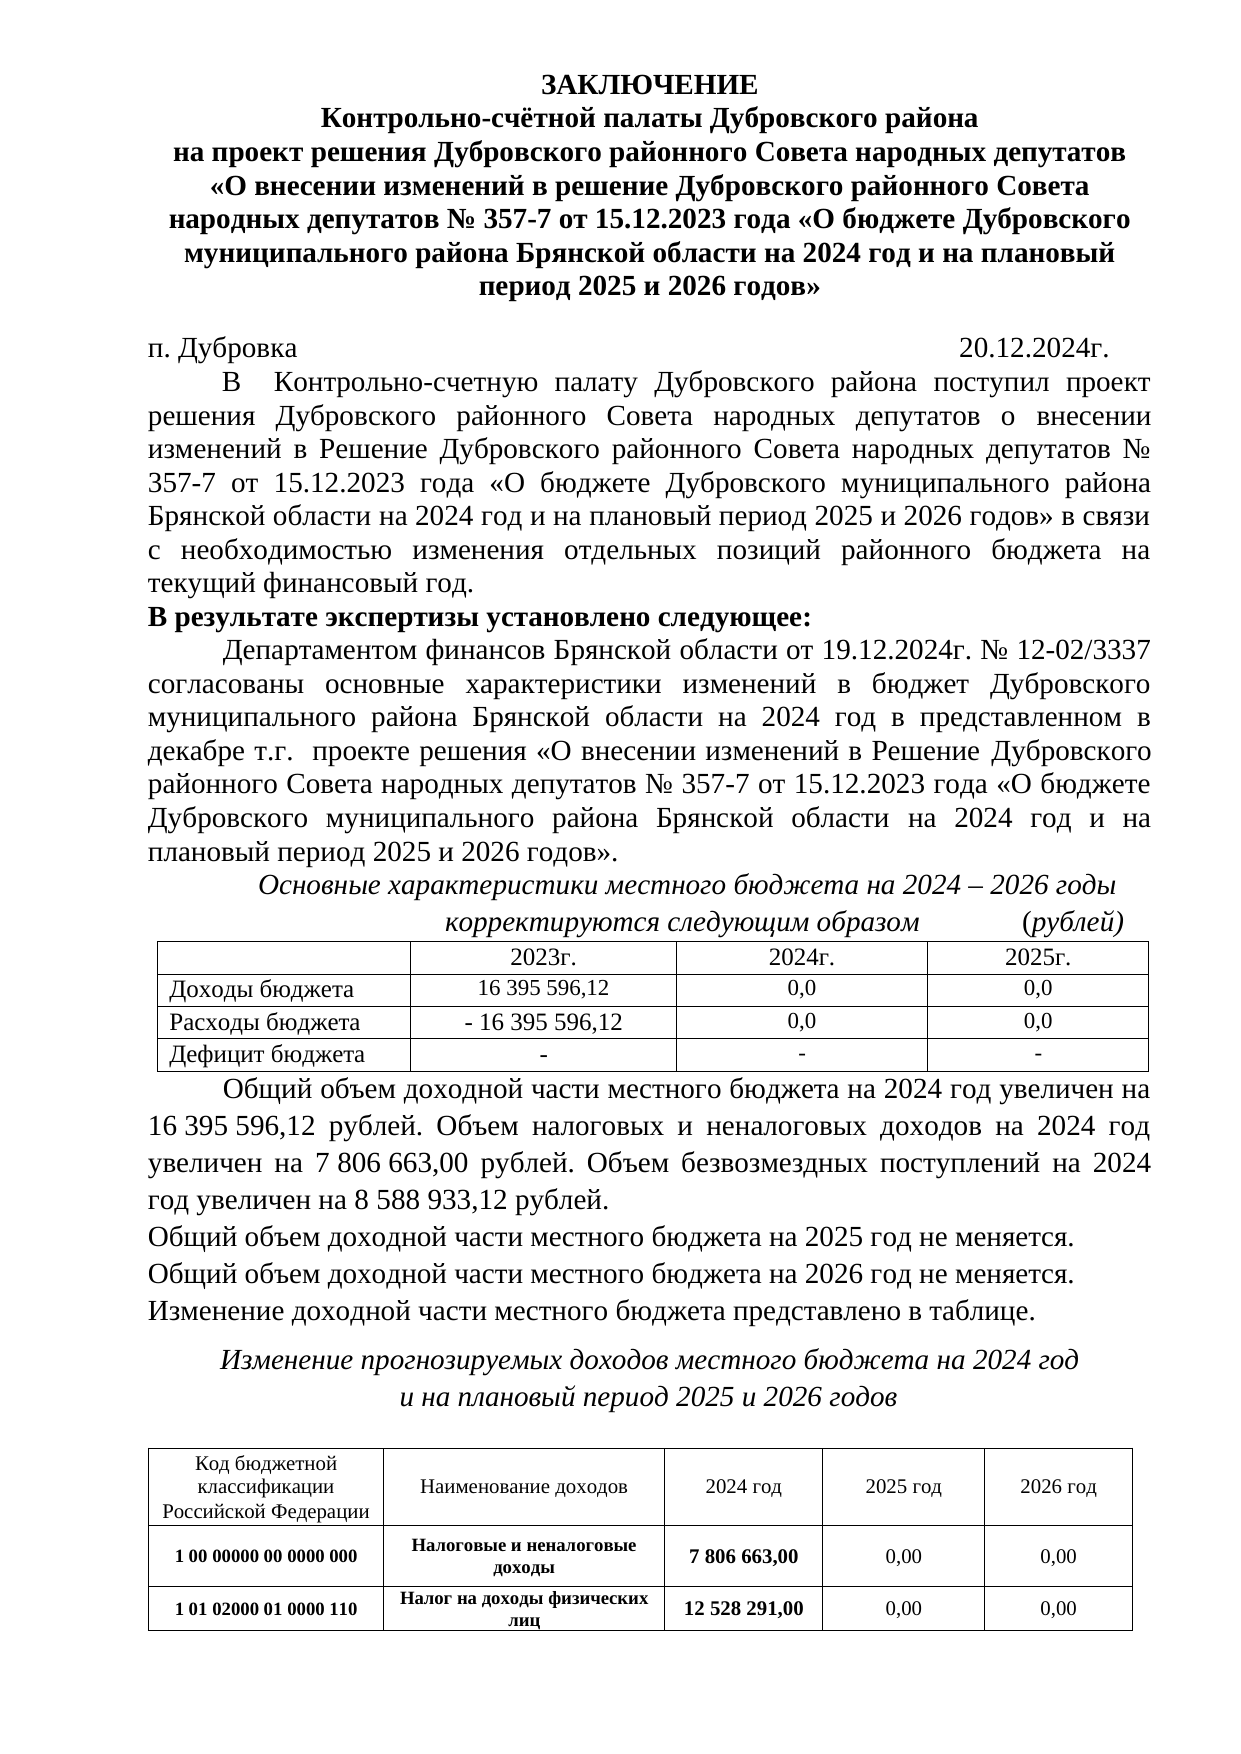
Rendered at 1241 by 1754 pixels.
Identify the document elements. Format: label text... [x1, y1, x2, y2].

table_cell - 16 395 596,12 [411, 1007, 676, 1038]
text Общий объем доходной части местного бюджета на 2025 год не меняется. [148, 1219, 1152, 1253]
table_cell 0,0 [677, 1007, 927, 1038]
text на проект решения Дубровского районного Совета народных депутатов [148, 134, 1152, 168]
table_cell 0,0 [928, 1007, 1148, 1038]
text Контрольно-счётной палаты Дубровского района [148, 101, 1152, 134]
table_header 2024 год [665, 1449, 822, 1524]
table_cell 0,00 [985, 1587, 1132, 1630]
text корректируются следующим образом (рублей) [148, 904, 1152, 938]
table_header [158, 942, 410, 973]
text Изменение прогнозируемых доходов местного бюджета на 2024 год и на плановый период 2025 и 2026 годов [148, 1342, 1152, 1413]
table_cell 0,00 [823, 1526, 984, 1586]
table_cell Расходы бюджета [158, 1007, 410, 1038]
text Департаментом финансов Брянской области от 19.12.2024г. № 12-02/3337 согласованы основные характеристики изменений в бюджет Дубровского муниципального района Брянской области на 2024 год в представленном в декабре т.г. проекте решения «О внесении изменений в Решение Дубровского районного Совета народных депутатов № 357-7 от 15.12.2023 года «О бюджете Дубровского муниципального района Брянской области на 2024 год и на плановый период 2025 и 2026 годов». [148, 632, 1152, 867]
table_cell 12 528 291,00 [665, 1587, 822, 1630]
table_header Код бюджетной классификации Российской Федерации [149, 1449, 383, 1524]
table_cell - [677, 1039, 927, 1071]
table_cell - [928, 1039, 1148, 1071]
table_cell 0,0 [928, 975, 1148, 1006]
table_cell 0,0 [677, 975, 927, 1006]
table_cell 1 01 02000 01 0000 110 [149, 1587, 383, 1630]
table_cell Налог на доходы физических лиц [384, 1587, 664, 1630]
table_header 2025 год [823, 1449, 984, 1524]
table_header Наименование доходов [384, 1449, 664, 1524]
table_cell Налоговые и неналоговые доходы [384, 1526, 664, 1586]
text Основные характеристики местного бюджета на 2024 – 2026 годы [148, 867, 1152, 901]
table_cell Доходы бюджета [158, 975, 410, 1006]
table_cell Дефицит бюджета [158, 1039, 410, 1071]
text ЗАКЛЮЧЕНИЕ [148, 67, 1152, 101]
table_header 2025г. [928, 942, 1148, 973]
text Общий объем доходной части местного бюджета на 2024 год увеличен на 16 395 596,12 рублей. Объем налоговых и неналоговых доходов на 2024 год увеличен на 7 806 663,00 рублей. Объем безвозмездных поступлений на 2024 год увеличен на 8 588 933,12 рублей. [148, 1072, 1152, 1216]
text В результате экспертизы установлено следующее: [148, 599, 1152, 632]
text Общий объем доходной части местного бюджета на 2026 год не меняется. [148, 1256, 1152, 1289]
table_cell 0,00 [985, 1526, 1132, 1586]
table_cell 1 00 00000 00 0000 000 [149, 1526, 383, 1586]
table_cell 16 395 596,12 [411, 975, 676, 1006]
text «О внесении изменений в решение Дубровского районного Совета народных депутатов № 357-7 от 15.12.2023 года «О бюджете Дубровского муниципального района Брянской области на 2024 год и на плановый период 2025 и 2026 годов» [148, 168, 1152, 302]
table_cell 7 806 663,00 [665, 1526, 822, 1586]
text В Контрольно-счетную палату Дубровского района поступил проект решения Дубровского районного Совета народных депутатов о внесении изменений в Решение Дубровского районного Совета народных депутатов № 357-7 от 15.12.2023 года «О бюджете Дубровского муниципального района Брянской области на 2024 год и на плановый период 2025 и 2026 годов» в связи с необходимостью изменения отдельных позиций районного бюджета на текущий финансовый год. [148, 364, 1152, 599]
text Изменение доходной части местного бюджета представлено в таблице. [148, 1293, 1152, 1326]
table_header 2023г. [411, 942, 676, 973]
table_cell - [411, 1039, 676, 1071]
table_header 2026 год [985, 1449, 1132, 1524]
table_cell 0,00 [823, 1587, 984, 1630]
text п. Дубровка 20.12.2024г. [148, 331, 1152, 364]
table_header 2024г. [677, 942, 927, 973]
